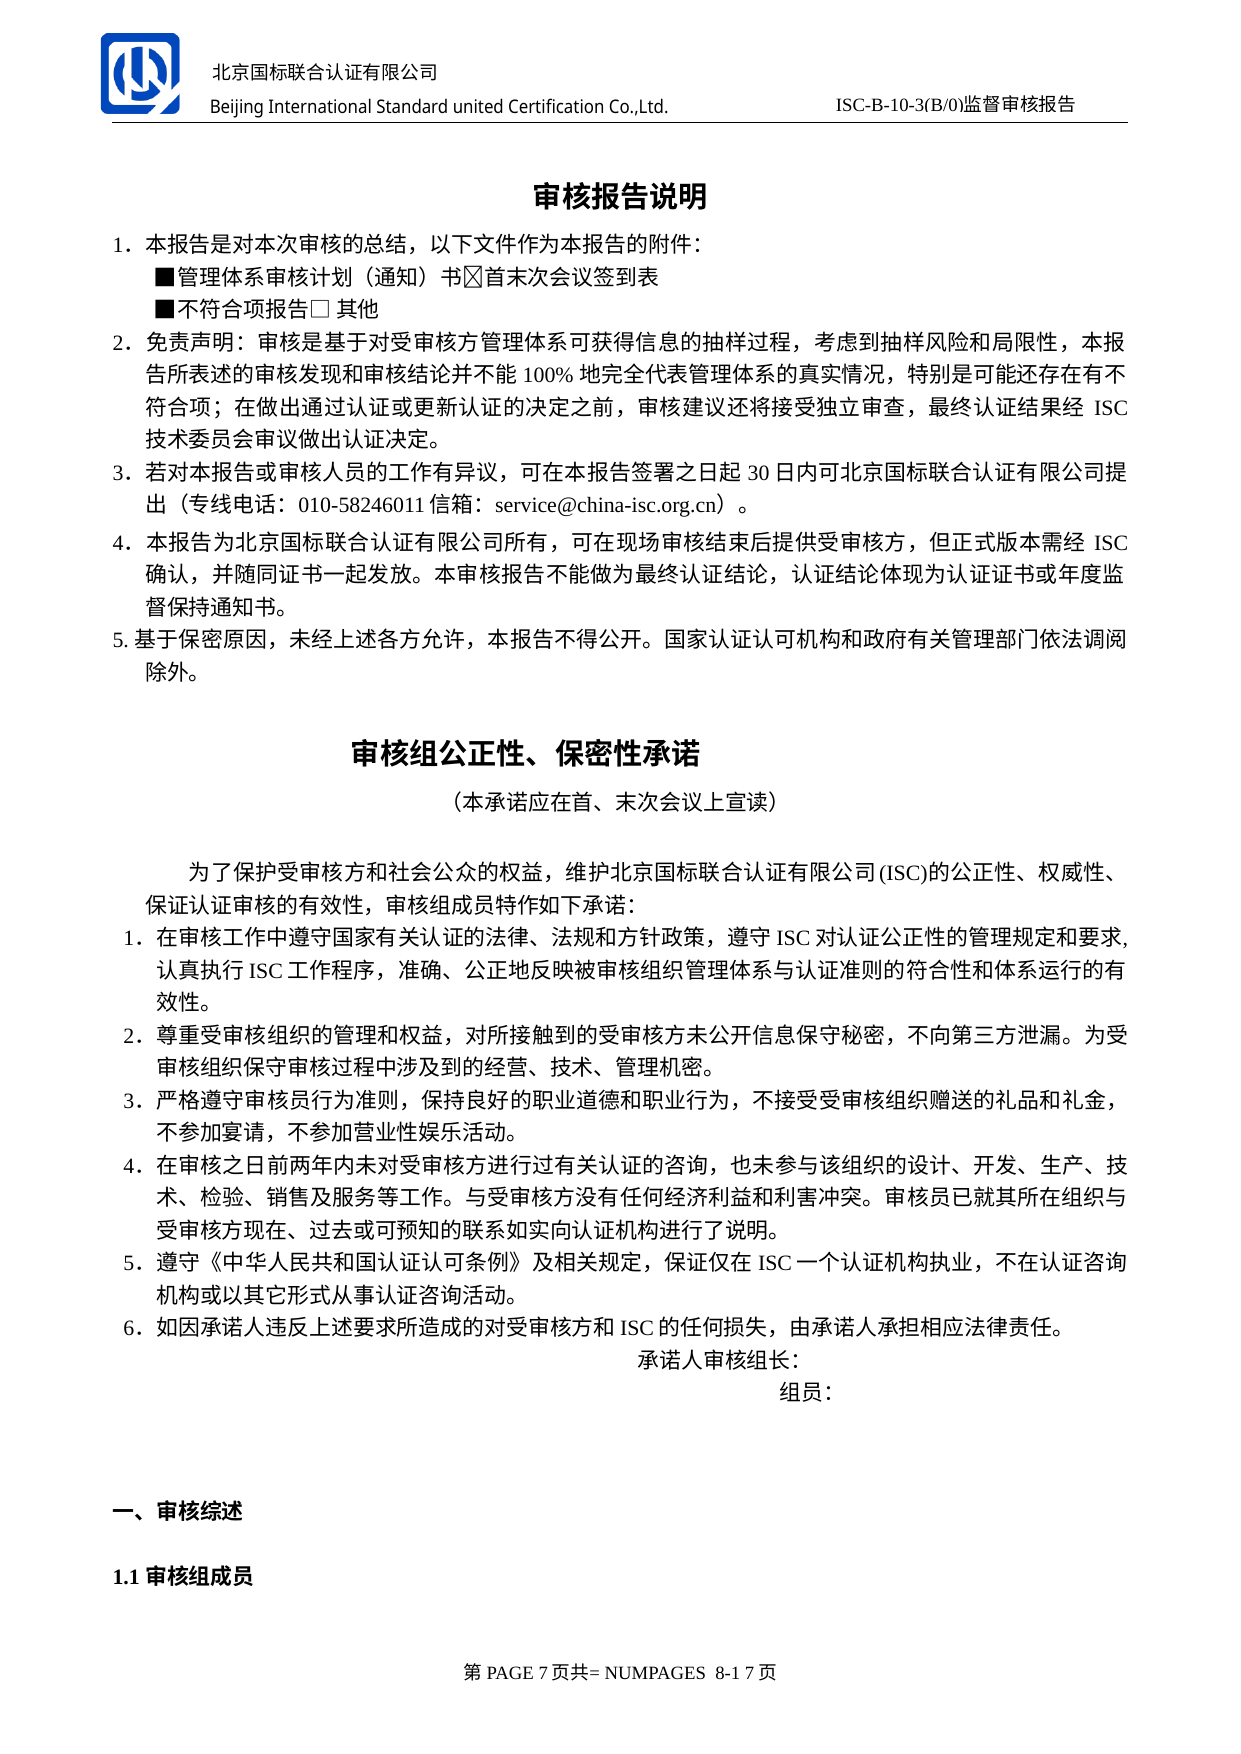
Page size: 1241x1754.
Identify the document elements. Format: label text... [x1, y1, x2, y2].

text 4．本报告为北京国标联合认证有限公司所有，可在现场审核结束后提供受审核方，但正式版本需经ISC确认，并随同证书一起发放。本审核报告不能做为最终认证结论，认证结论体现为认证证书或年度监督保持通知书。 [112, 524, 1128, 622]
text （本承诺应在首、末次会议上宣读） [145, 784, 1128, 817]
picture [100, 33, 180, 114]
text 承诺人审核组长： [112, 1342, 1128, 1375]
text 1．本报告是对本次审核的总结，以下文件作为本报告的附件： [112, 227, 1128, 259]
text 审核报告说明 [112, 162, 1128, 227]
text 5. 基于保密原因，未经上述各方允许，本报告不得公开。国家认证认可机构和政府有关管理部门依法调阅除外。 [112, 622, 1128, 687]
text 2．免责声明：审核是基于对受审核方管理体系可获得信息的抽样过程，考虑到抽样风险和局限性，本报告所表述的审核发现和审核结论并不能100% 地完全代表管理体系的真实情况，特别是可能还存在有不符合项；在做出通过认证或更新认证的决定之前，审核建议还将接受独立审查，最终认证结果经ISC技术委员会审议做出认证决定。 [112, 324, 1128, 454]
text 5．遵守《中华人民共和国认证认可条例》及相关规定，保证仅在ISC一个认证机构执业，不在认证咨询机构或以其它形式从事认证咨询活动。 [123, 1245, 1128, 1310]
text 为了保护受审核方和社会公众的权益，维护北京国标联合认证有限公司(ISC)的公正性、权威性、保证认证审核的有效性，审核组成员特作如下承诺： [145, 855, 1128, 920]
text 2．尊重受审核组织的管理和权益，对所接触到的受审核方未公开信息保守秘密，不向第三方泄漏。为受审核组织保守审核过程中涉及到的经营、技术、管理机密。 [123, 1017, 1128, 1082]
text 不符合项报告□ 其他 [112, 292, 1128, 324]
text 6．如因承诺人违反上述要求所造成的对受审核方和ISC的任何损失，由承诺人承担相应法律责任。 [123, 1310, 1128, 1342]
text 3．若对本报告或审核人员的工作有异议，可在本报告签署之日起30日内可北京国标联合认证有限公司提出（专线电话：010-58246011信箱：service@china-isc.org.cn）。 [112, 454, 1128, 519]
text 审核组公正性、保密性承诺 [112, 719, 1128, 784]
text 3．严格遵守审核员行为准则，保持良好的职业道德和职业行为，不接受受审核组织赠送的礼品和礼金，不参加宴请，不参加营业性娱乐活动。 [123, 1082, 1128, 1147]
text 1．在审核工作中遵守国家有关认证的法律、法规和方针政策，遵守ISC对认证公正性的管理规定和要求, 认真执行ISC工作程序，准确、公正地反映被审核组织管理体系与认证准则的符合性和体系运行的有效性。 [123, 920, 1128, 1017]
text 组员： [112, 1375, 1128, 1407]
text 管理体系审核计划（通知）书首末次会议签到表 [112, 259, 1128, 292]
text 1.1 审核组成员 [112, 1558, 1128, 1591]
text 一、审核综述 [112, 1494, 1128, 1526]
text 4．在审核之日前两年内未对受审核方进行过有关认证的咨询，也未参与该组织的设计、开发、生产、技术、检验、销售及服务等工作。与受审核方没有任何经济利益和利害冲突。审核员已就其所在组织与受审核方现在、过去或可预知的联系如实向认证机构进行了说明。 [123, 1147, 1128, 1245]
